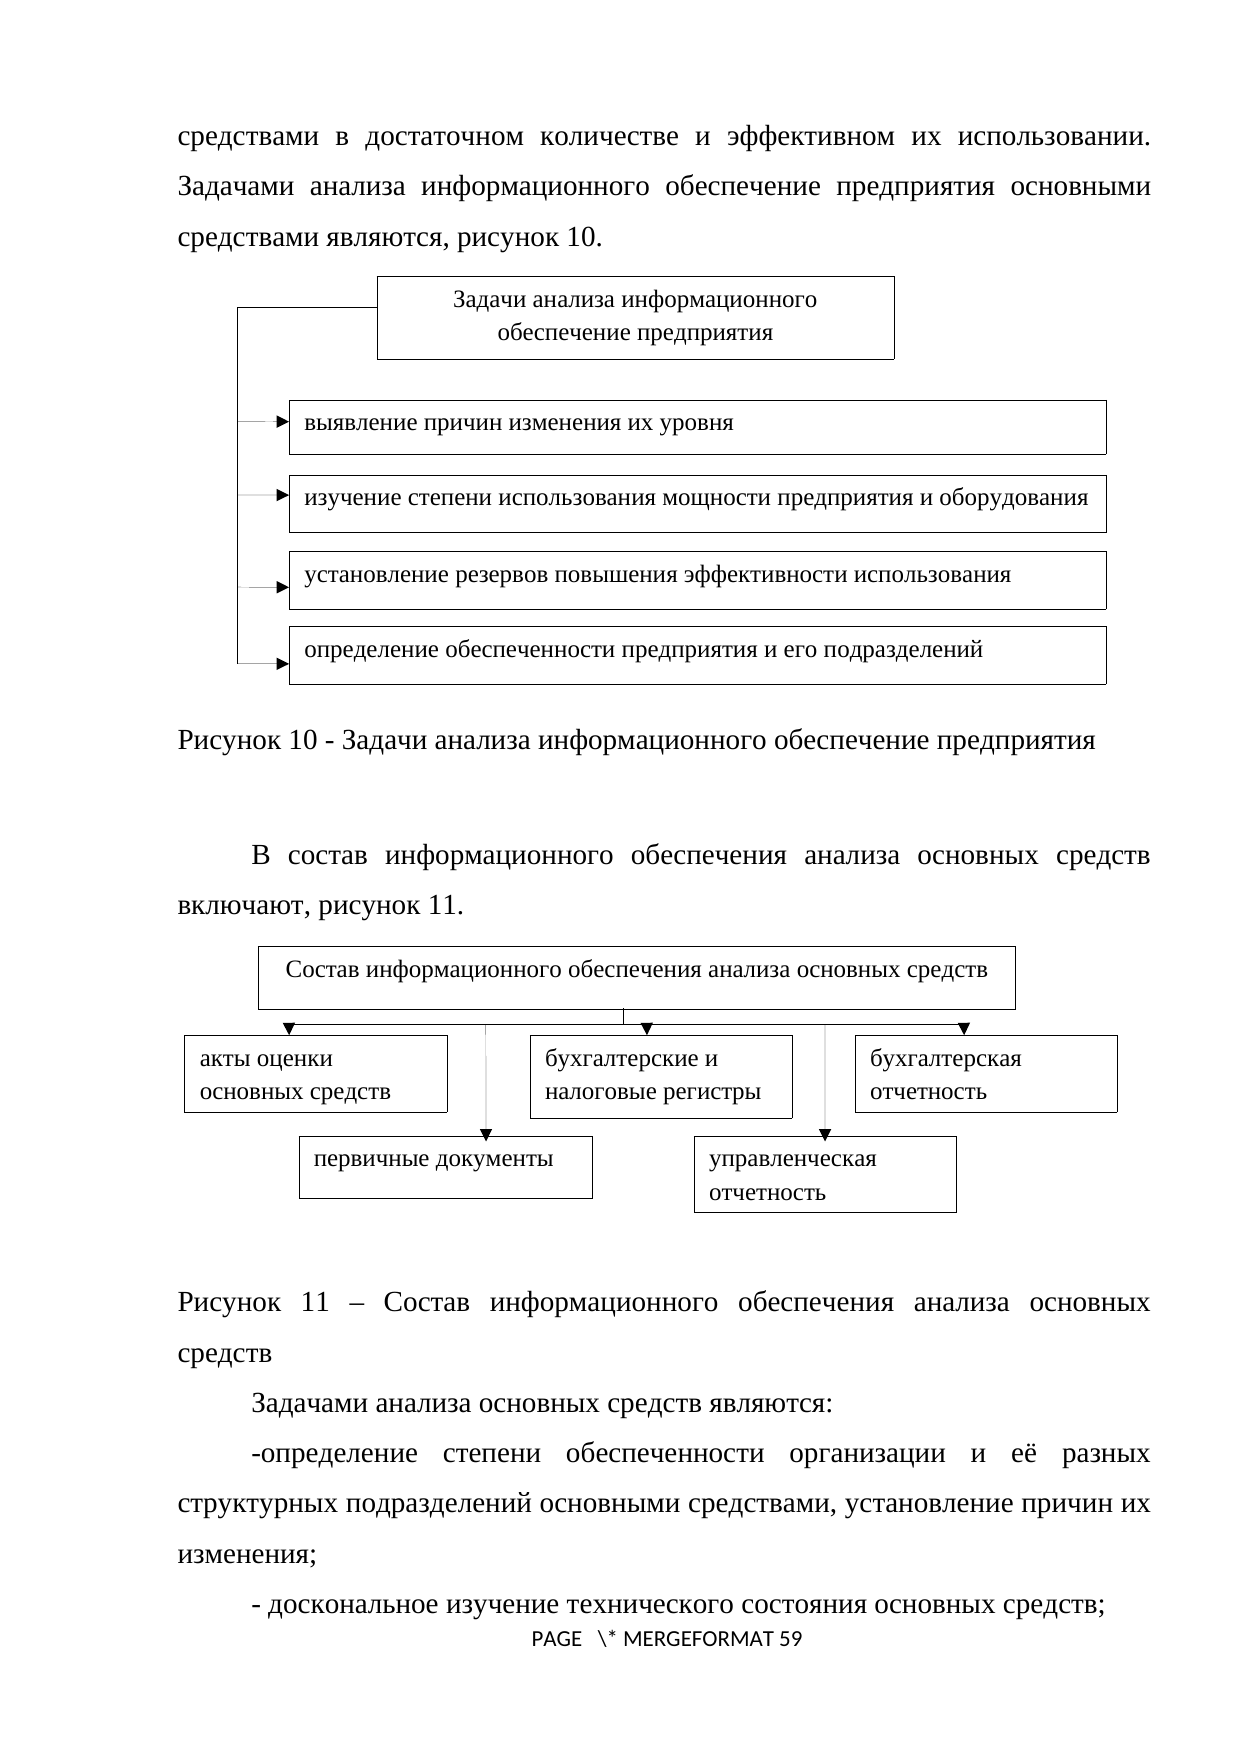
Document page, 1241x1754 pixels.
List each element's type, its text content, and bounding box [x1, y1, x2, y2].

text В состав информационного обеспечения анализа основных средств включают, рисунок 11. [177, 837, 1152, 921]
text Рисунок 11 – Состав информационного обеспечения анализа основных средств [177, 1284, 1152, 1368]
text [177, 118, 1152, 252]
text - доскональное изучение технического состояния основных средств; [177, 1586, 1152, 1620]
text -определение степени обеспеченности организации и её разных структурных подразделений основными средствами, установление причин их изменения; [177, 1435, 1152, 1569]
text Рисунок 10 - Задачи анализа информационного обеспечение предприятия [177, 722, 1152, 755]
text Задачами анализа основных средств являются: [177, 1385, 1152, 1418]
